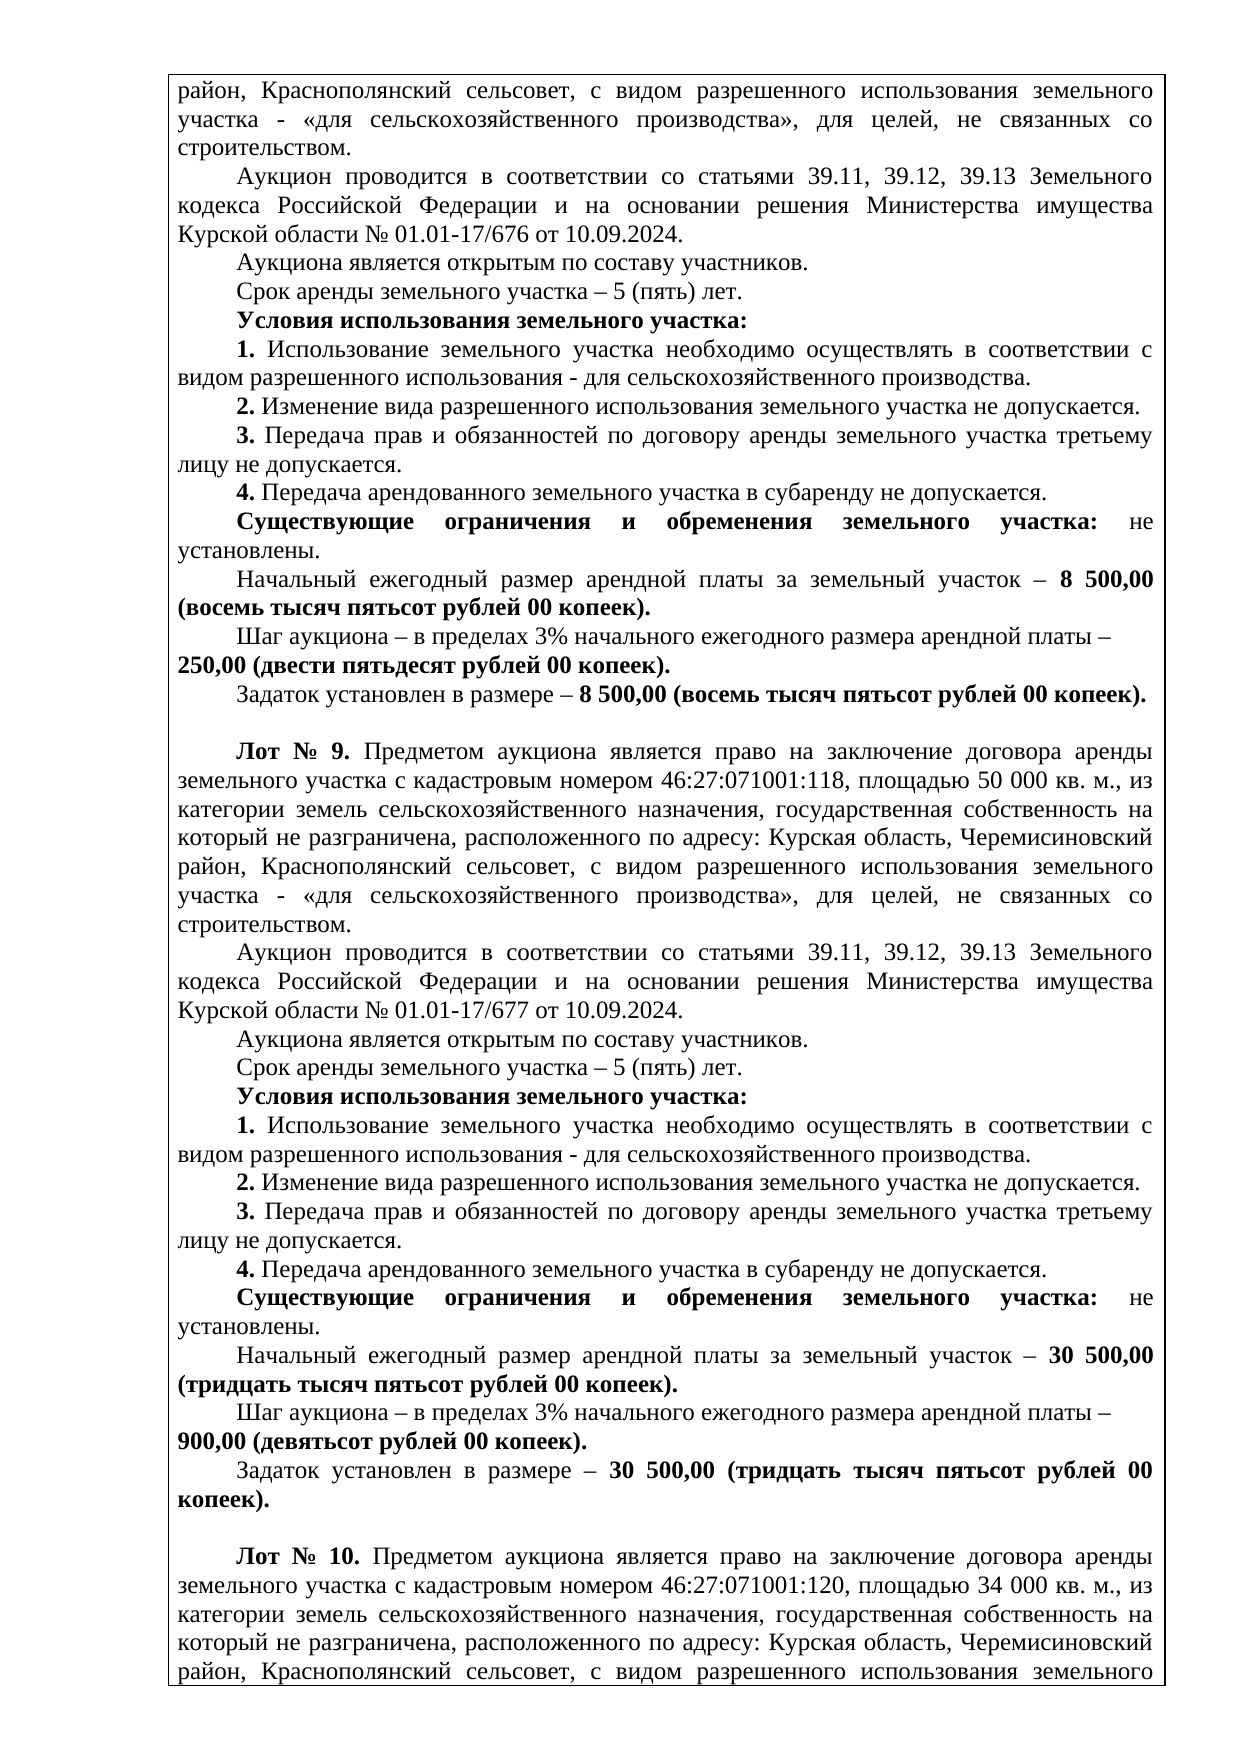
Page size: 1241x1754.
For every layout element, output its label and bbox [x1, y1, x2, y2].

table_header [169, 75, 1164, 1685]
